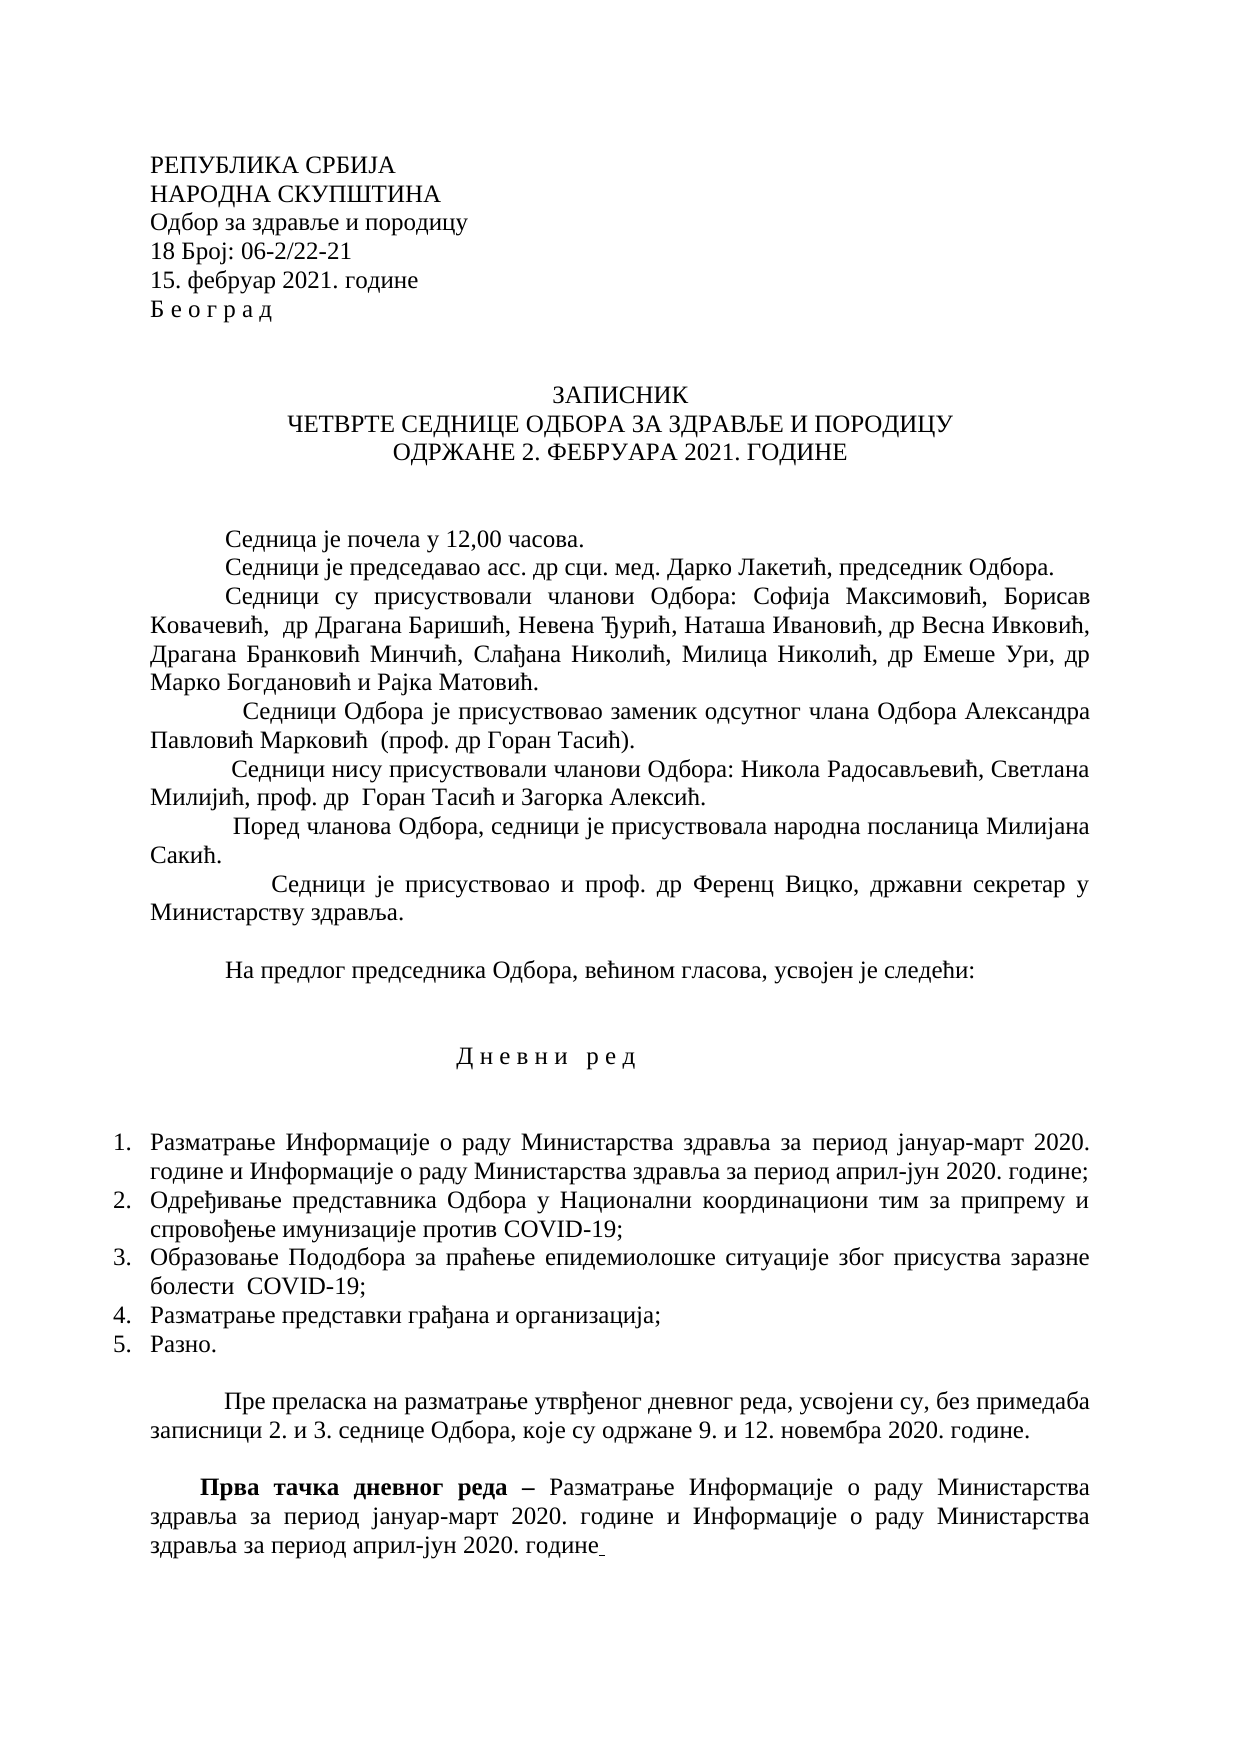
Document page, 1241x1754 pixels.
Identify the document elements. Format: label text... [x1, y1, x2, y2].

list Разматрање представки грађана и организација; [113, 1300, 1090, 1329]
text РЕПУБЛИКА СРБИЈА [150, 150, 1090, 179]
text ЧЕТВРТЕ СЕДНИЦЕ ОДБОРА ЗА ЗДРАВЉЕ И ПОРОДИЦУ [150, 409, 1090, 437]
list Разматрање Информације о раду Министарства здравља за период јануар-март 2020. године и Информације о раду Министарства здравља за период април-јун 2020. године; [113, 1127, 1090, 1185]
text 18 Број: 06-2/22-21 [150, 236, 1090, 265]
text ЗАПИСНИК [150, 380, 1090, 409]
list Прва тачка дневног реда – Разматрање Информације о раду Министарства здравља за период јануар-март 2020. године и Информације о раду Министарства здравља за период април-јун 2020. године [150, 1472, 1090, 1559]
list Образовање Пододбора за праћење епидемиолошке ситуације због присуства заразне болести COVID-19; [113, 1242, 1090, 1300]
text Седници су присуствовали чланови Одбора: Софија Максимовић, Борисав Ковачевић, др Драгана Баришић, Невена Ђурић, Наташа Ивановић, др Весна Ивковић, Драгана Бранковић Минчић, Слађана Николић, Милица Николић, др Емеше Ури, др Марко Богдановић и Рајка Матовић. [150, 581, 1090, 696]
text Пре преласка на разматрање утврђеног дневног реда, усвојени су, без примедаба записници 2. и 3. седнице Одбора, које су одржане 9. и 12. новембра 2020. године. [150, 1386, 1090, 1444]
text Седници Одбора је присуствовао заменик одсутног члана Одбора Александра Павловић Марковић (проф. др Горан Тасић). [150, 696, 1090, 754]
text Седница је почела у 12,00 часова. [150, 524, 1090, 552]
text ОДРЖАНЕ 2. ФЕБРУАРА 2021. ГОДИНЕ [150, 437, 1090, 466]
text Д н е в н и р е д [150, 1041, 1090, 1070]
text Седници нису присуствовали чланови Одбора: Никола Радосављевић, Светлана Милијић, проф. др Горан Тасић и Загорка Алексић. [150, 754, 1090, 811]
text НАРОДНА СКУПШТИНА [150, 179, 1090, 207]
text Одбор за здравље и породицу [150, 207, 1090, 236]
text Поред чланова Одбора, седници је присуствовала народна посланица Милијана Сакић. [150, 811, 1090, 869]
text 15. фебруар 2021. године [150, 265, 1090, 294]
text Седници је председавао асс. др сци. мед. Дарко Лакетић, председник Одбора. [150, 552, 1090, 581]
list Разно. [113, 1329, 1090, 1357]
list Одређивање представника Одбора у Национални координациони тим за припрему и спровођење имунизације против COVID-19; [113, 1185, 1090, 1242]
text Седници је присуствовао и проф. др Ференц Вицко, државни секретар у Министарству здравља. [150, 869, 1090, 926]
text На предлог председника Одбора, већином гласова, усвојен је следећи: [150, 955, 1090, 984]
text Б е о г р а д [150, 294, 1090, 322]
